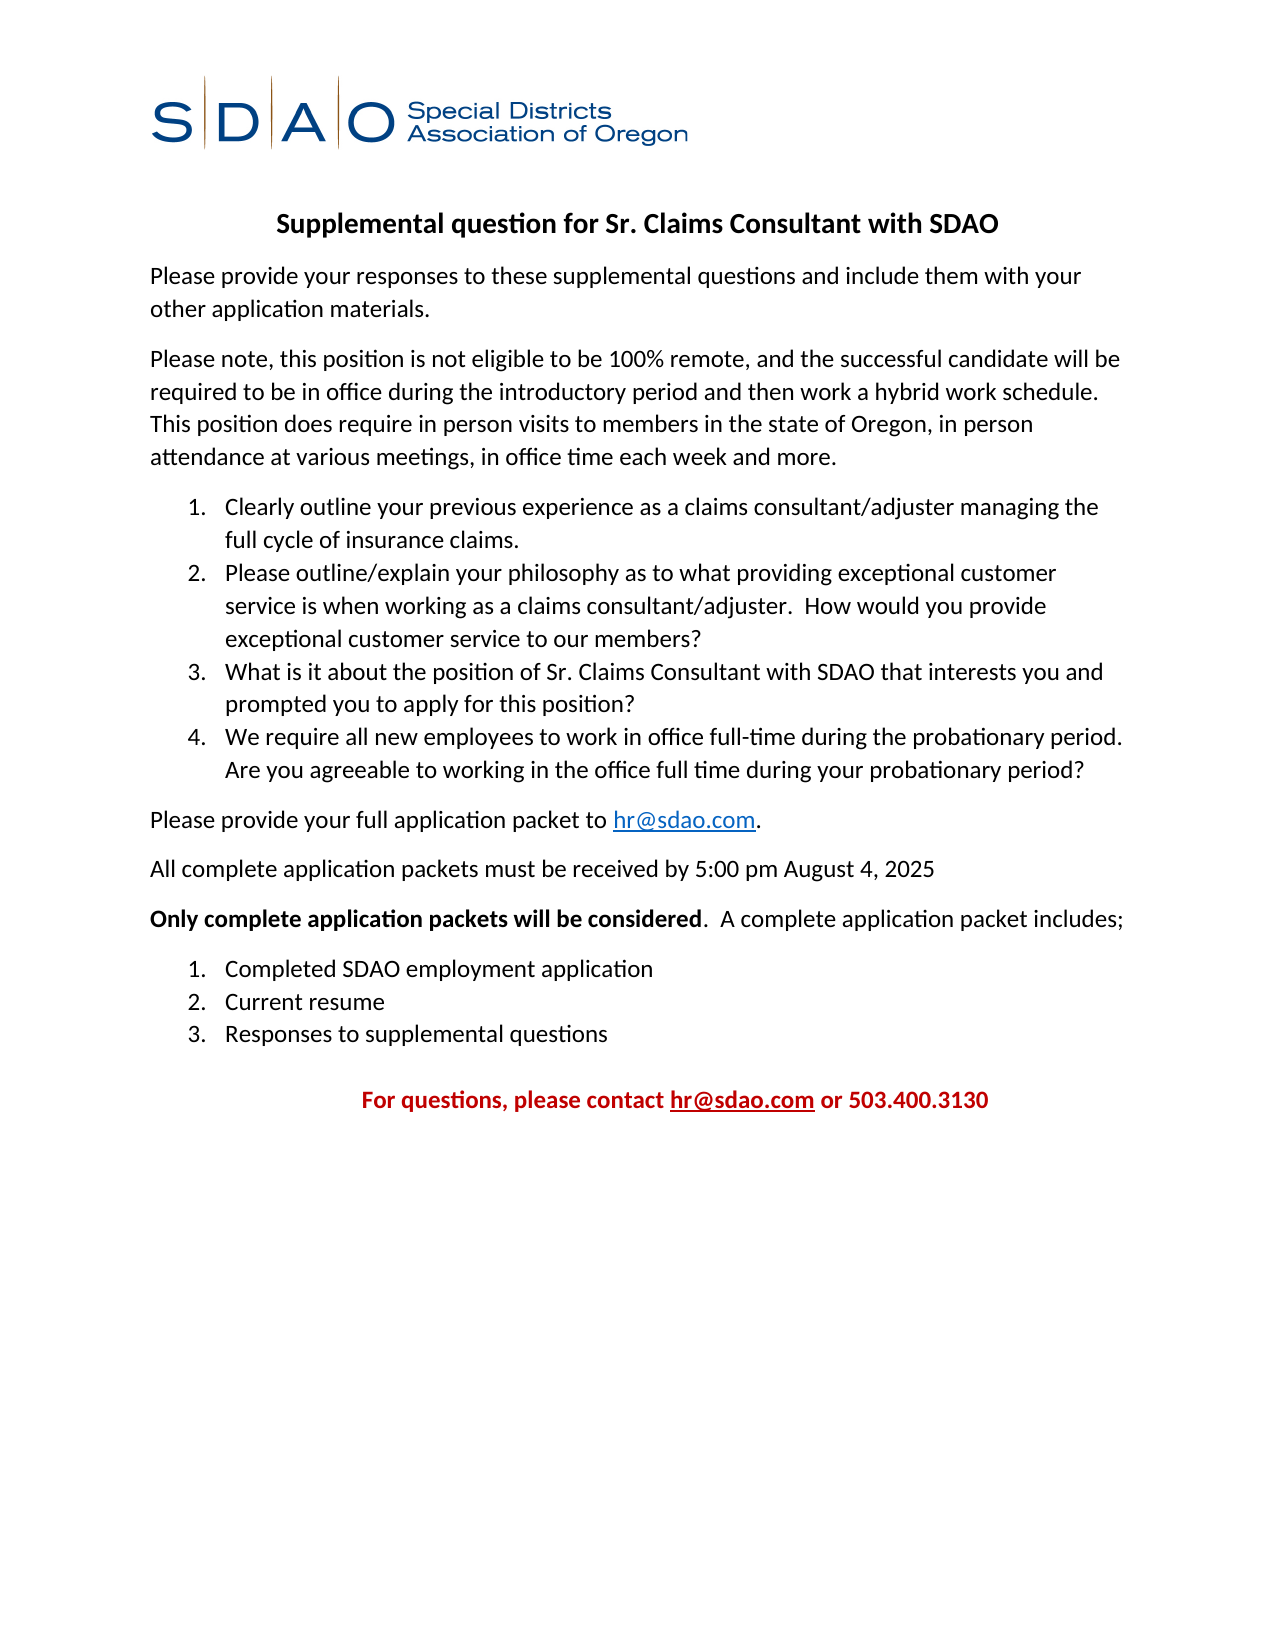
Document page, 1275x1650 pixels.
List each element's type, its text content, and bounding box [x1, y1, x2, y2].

text Only complete application packets will be considered. A complete application packet includes; [150, 903, 1125, 934]
list Clearly outline your previous experience as a claims consultant/adjuster managing the full cycle of insurance claims. [187, 491, 1125, 554]
list What is it about the position of Sr. Claims Consultant with SDAO that interests you and prompted you to apply for this position? [187, 656, 1125, 719]
text Please note, this position is not eligible to be 100% remote, and the successful candidate will be required to be in office during the introductory period and then work a hybrid work schedule. This position does require in person visits to members in the state of Oregon, in person attendance at various meetings, in office time each week and more. [150, 343, 1125, 472]
picture [150, 75, 688, 150]
list Current resume [187, 986, 1125, 1016]
list For questions, please contact hr@sdao.com or 503.400.3130 [225, 1084, 1125, 1115]
list We require all new employees to work in office full-time during the probationary period. Are you agreeable to working in the office full time during your probationary period? [187, 721, 1125, 785]
text Please provide your full application packet to hr@sdao.com. [150, 804, 1125, 834]
list Please outline/explain your philosophy as to what providing exceptional customer service is when working as a claims consultant/adjuster. How would you provide exceptional customer service to our members? [187, 557, 1125, 653]
text Supplemental question for Sr. Claims Consultant with SDAO [150, 205, 1125, 241]
text All complete application packets must be received by 5:00 pm August 4, 2025 [150, 853, 1125, 884]
list Completed SDAO employment application [187, 953, 1125, 983]
list Responses to supplemental questions [187, 1018, 1125, 1049]
text Please provide your responses to these supplemental questions and include them with your other application materials. [150, 260, 1125, 324]
